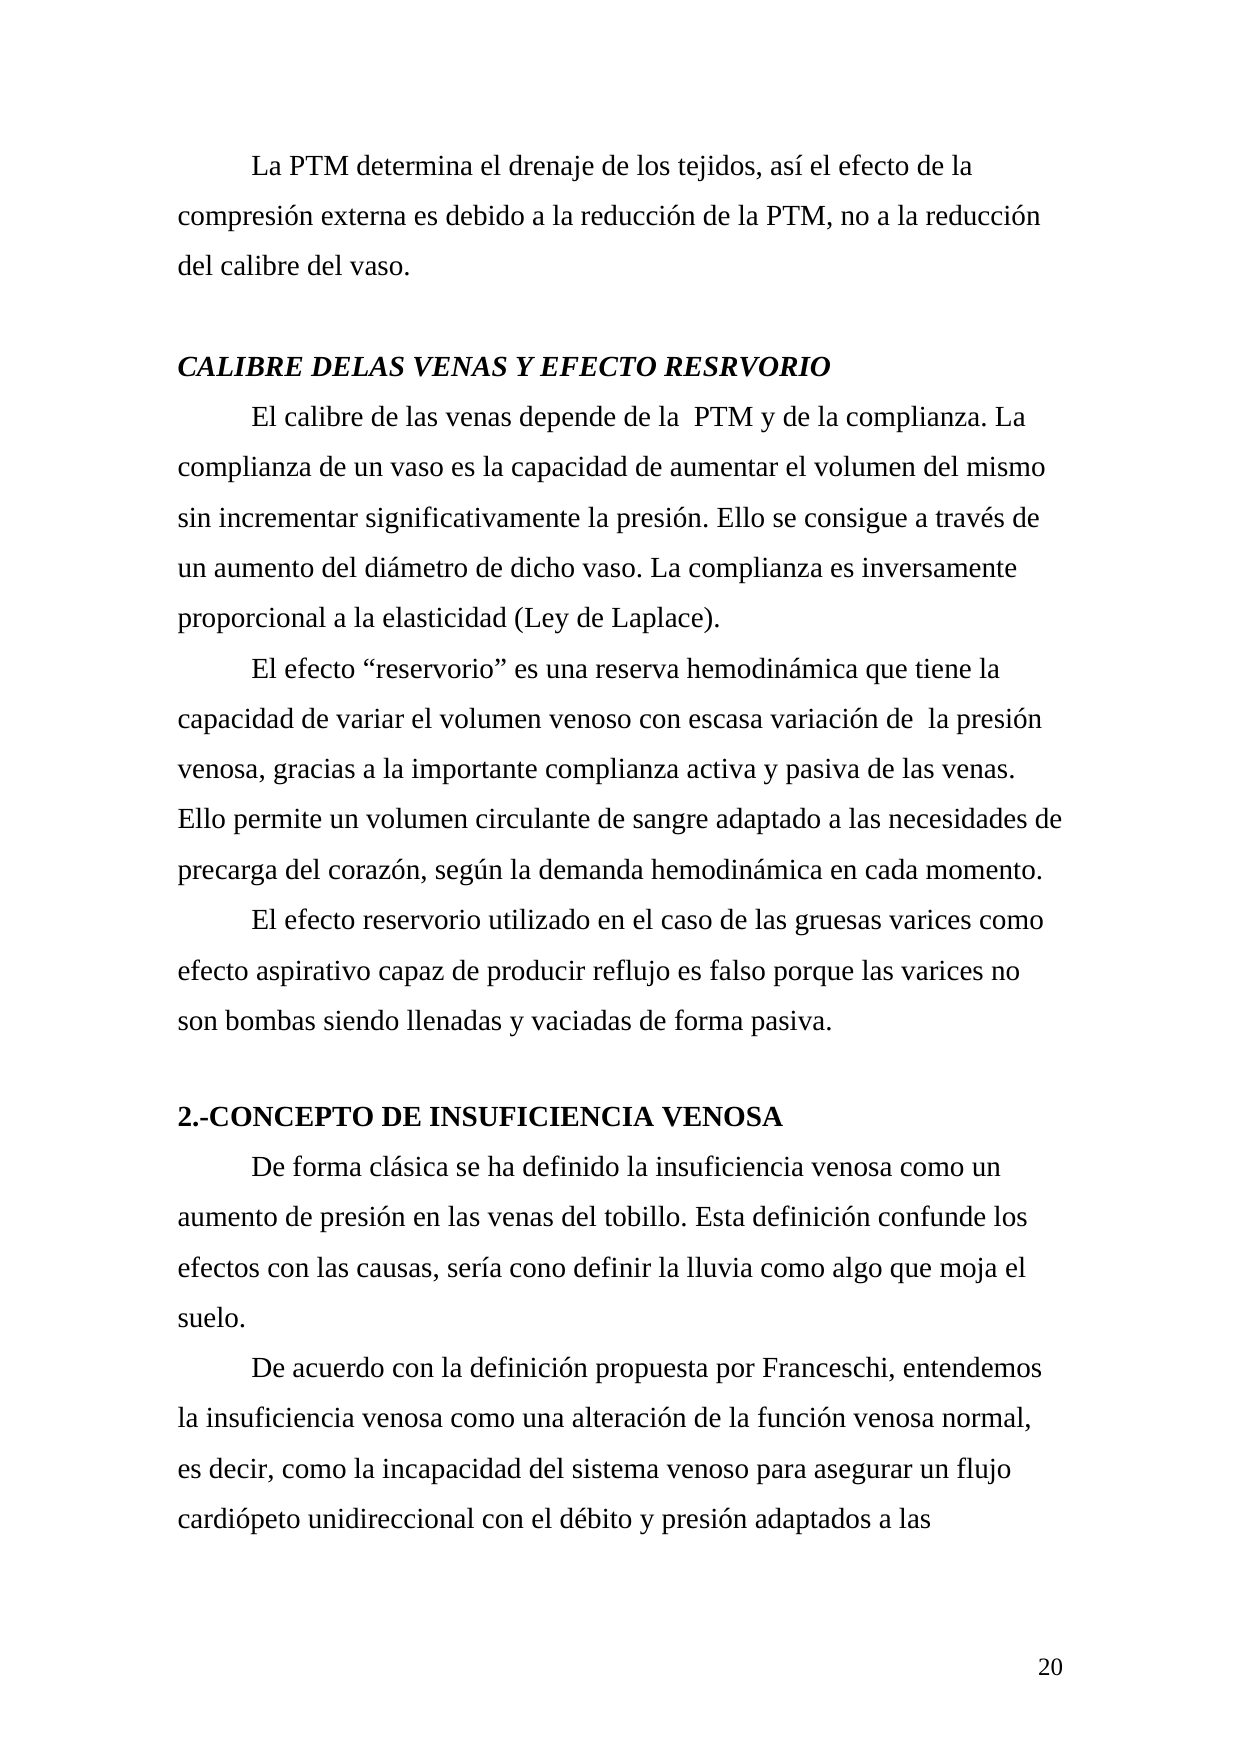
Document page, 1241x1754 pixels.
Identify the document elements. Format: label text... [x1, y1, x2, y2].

text De forma clásica se ha definido la insuficiencia venosa como un aumento de presión en las venas del tobillo. Esta definición confunde los efectos con las causas, sería cono definir la lluvia como algo que moja el suelo. [177, 1149, 1063, 1333]
text El calibre de las venas depende de la PTM y de la complianza. La complianza de un vaso es la capacidad de aumentar el volumen del mismo sin incrementar significativamente la presión. Ello se consigue a través de un aumento del diámetro de dicho vaso. La complianza es inversamente proporcional a la elasticidad (Ley de Laplace). [177, 399, 1063, 634]
text La PTM determina el drenaje de los tejidos, así el efecto de la compresión externa es debido a la reducción de la PTM, no a la reducción del calibre del vaso. [177, 148, 1063, 282]
text El efecto “reservorio” es una reserva hemodinámica que tiene la capacidad de variar el volumen venoso con escasa variación de la presión venosa, gracias a la importante complianza activa y pasiva de las venas. Ello permite un volumen circulante de sangre adaptado a las necesidades de precarga del corazón, según la demanda hemodinámica en cada momento. [177, 651, 1063, 886]
text CALIBRE DELAS VENAS Y EFECTO RESRVORIO [177, 349, 1063, 382]
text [177, 1350, 1063, 1535]
text 2.-CONCEPTO DE INSUFICIENCIA VENOSA [177, 1099, 1063, 1132]
text El efecto reservorio utilizado en el caso de las gruesas varices como efecto aspirativo capaz de producir reflujo es falso porque las varices no son bombas siendo llenadas y vaciadas de forma pasiva. [177, 902, 1063, 1036]
